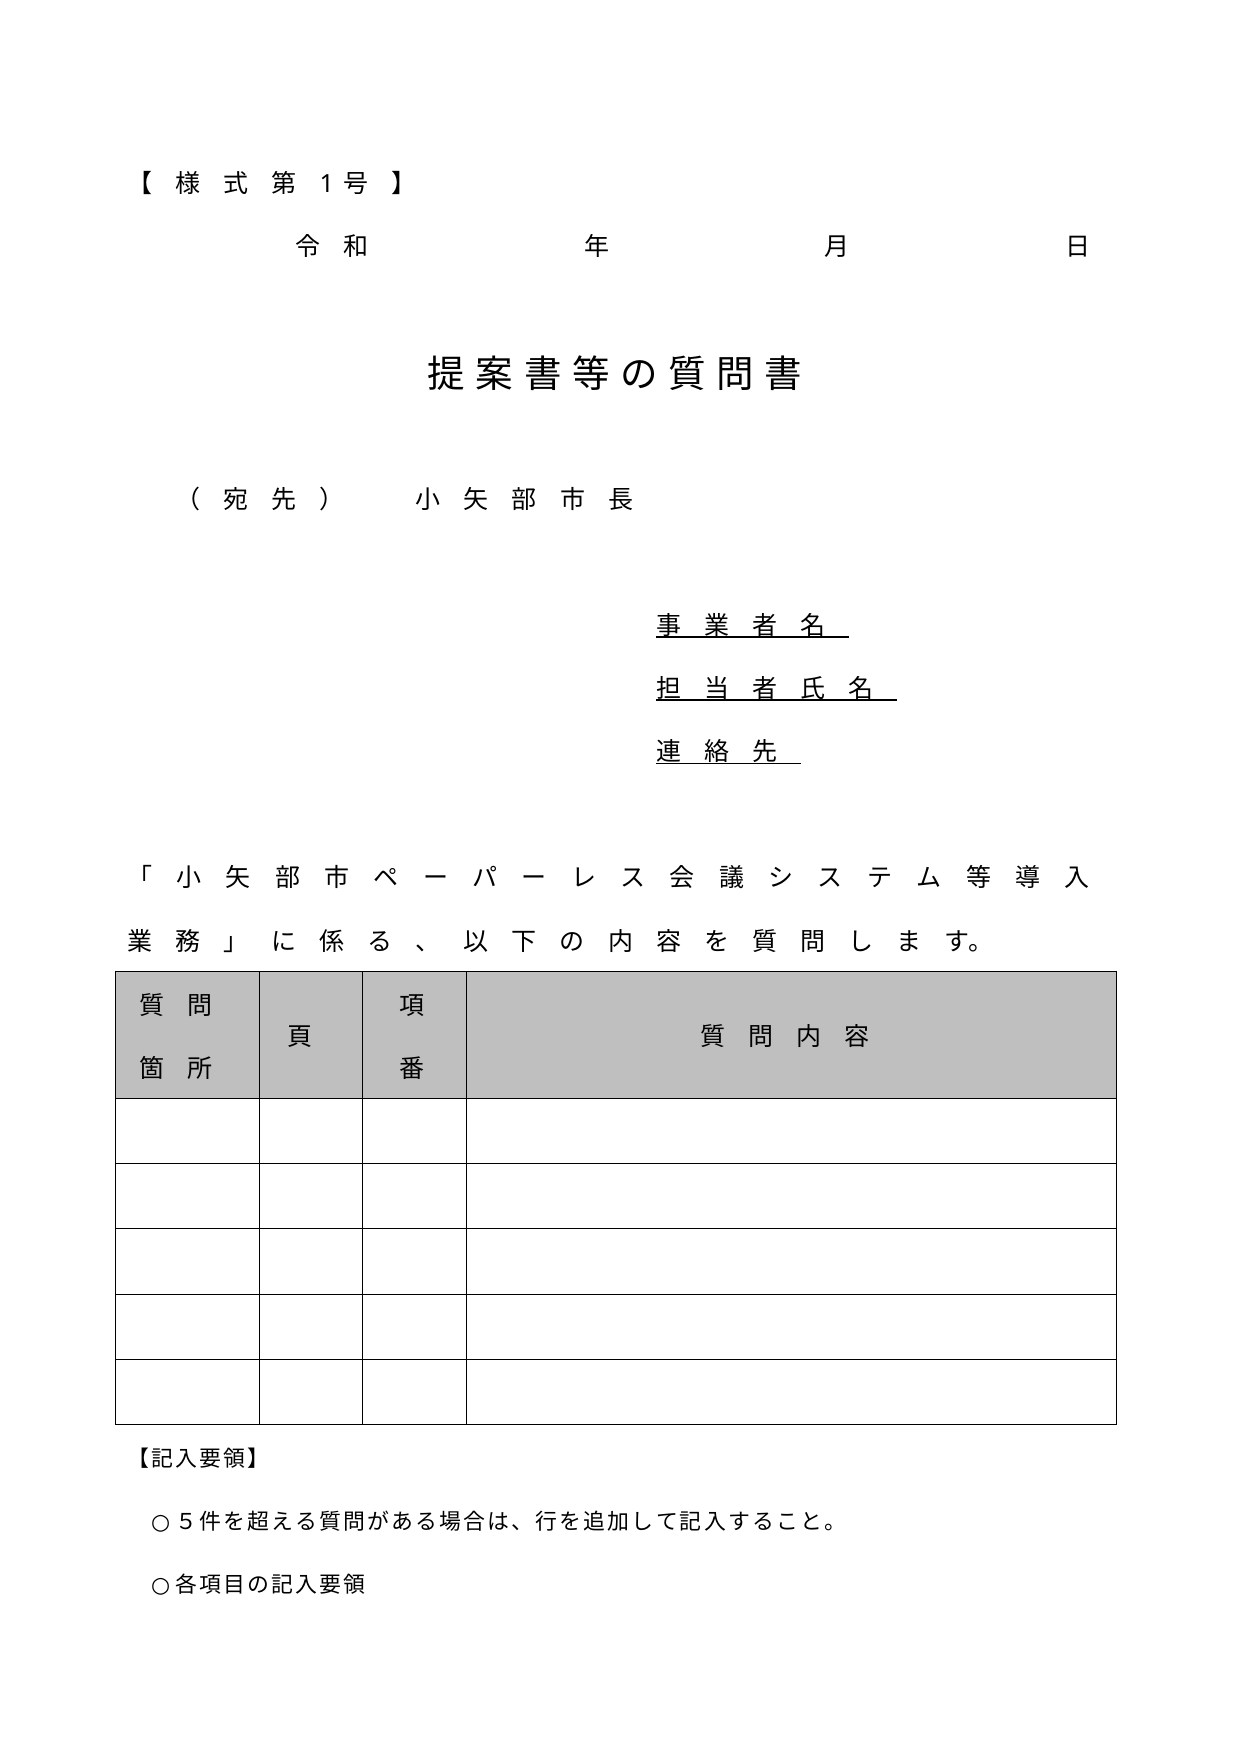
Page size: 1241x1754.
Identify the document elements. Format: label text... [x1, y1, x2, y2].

table_cell [116, 1360, 259, 1424]
table_cell [363, 1360, 466, 1424]
table_cell [363, 1164, 466, 1228]
table_header 質問箇所 [116, 972, 259, 1098]
text 【記入要領】 [127, 1425, 1113, 1488]
table_cell [116, 1099, 259, 1163]
table_cell [363, 1099, 466, 1163]
table_cell [116, 1164, 259, 1228]
table_cell [467, 1360, 1116, 1424]
text 【様式第1号】 [127, 150, 1071, 213]
text 連絡先 [564, 718, 1113, 781]
table_cell [363, 1295, 466, 1359]
text ○各項目の記入要領 [148, 1551, 1113, 1614]
table_cell [260, 1099, 362, 1163]
table_cell [467, 1229, 1116, 1293]
table_header 頁 [260, 972, 362, 1098]
table_header 項番 [363, 972, 466, 1098]
table_cell [260, 1360, 362, 1424]
table_cell [260, 1229, 362, 1293]
table_cell [260, 1164, 362, 1228]
text 担当者氏名 [564, 655, 1113, 718]
table_cell [116, 1295, 259, 1359]
text 提案書等の質問書 [127, 339, 1113, 402]
table_header 質問内容 [467, 972, 1116, 1098]
text 「小矢部市ペーパーレス会議システム等導入業務」に係る、以下の内容を質問します。 [127, 844, 1113, 971]
table_cell [467, 1099, 1116, 1163]
text 令和 年 月 日 [127, 213, 1113, 276]
table_cell [260, 1295, 362, 1359]
table_cell [363, 1229, 466, 1293]
text 事業者名 [564, 592, 1113, 655]
table_cell [467, 1164, 1116, 1228]
table_cell [116, 1229, 259, 1293]
text ○５件を超える質問がある場合は、行を追加して記入すること。 [148, 1488, 1113, 1551]
text （宛先） 小矢部市長 [127, 466, 1113, 529]
table_cell [467, 1295, 1116, 1359]
